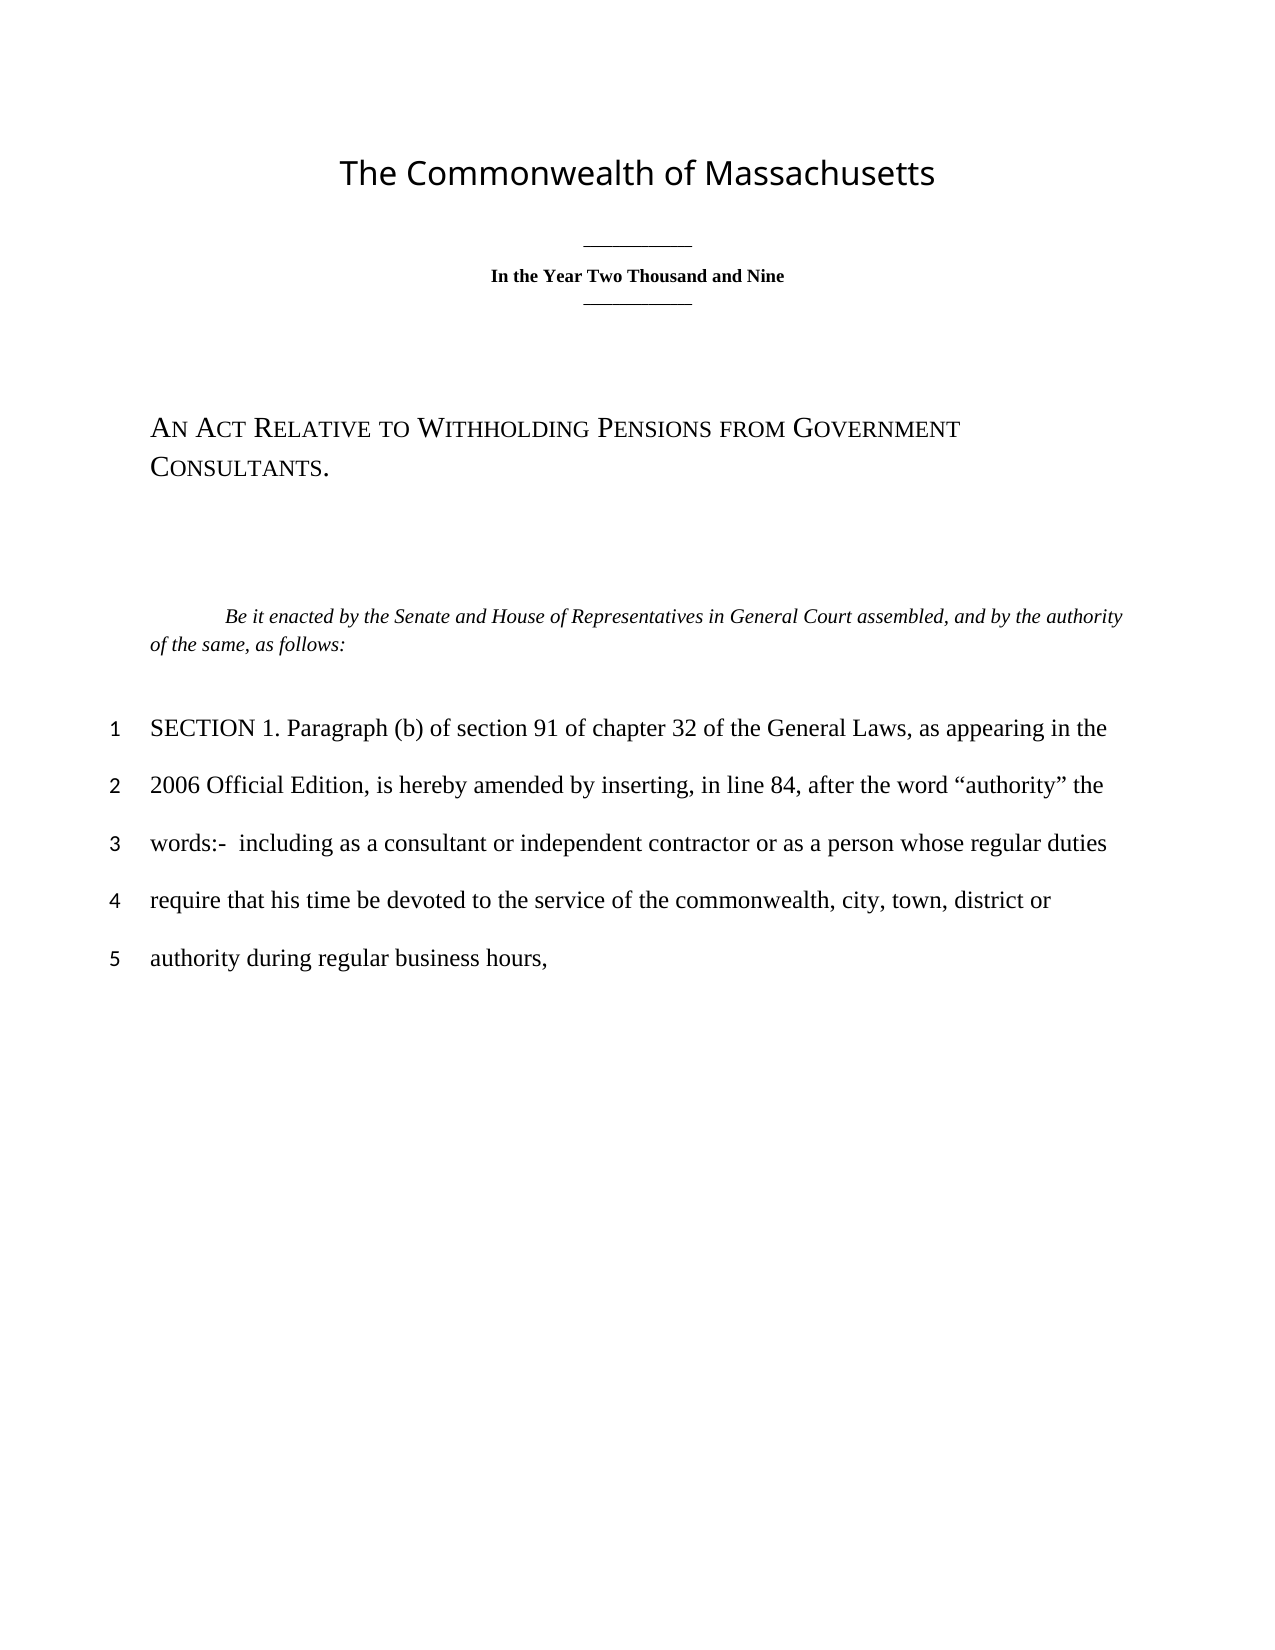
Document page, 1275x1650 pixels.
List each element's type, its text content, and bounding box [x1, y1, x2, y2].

text In the Year Two Thousand and Nine [150, 265, 1125, 287]
text _______________ [150, 232, 1125, 261]
text SECTION 1. Paragraph (b) of section 91 of chapter 32 of the General Laws, as appearing in the 2006 Official Edition, is hereby amended by inserting, in line 84, after the word “authority” the words:- including as a consultant or independent contractor or as a person whose regular duties require that his time be devoted to the service of the commonwealth, city, town, district or authority during regular business hours, [150, 713, 1125, 971]
text _______________ [150, 290, 1125, 319]
text The Commonwealth of Massachusetts [150, 150, 1125, 228]
text Be it enacted by the Senate and House of Representatives in General Court assembled, and by the authority of the same, as follows: [150, 604, 1125, 688]
text An Act Relative to Withholding Pensions from Government Consultants. [150, 410, 1125, 579]
